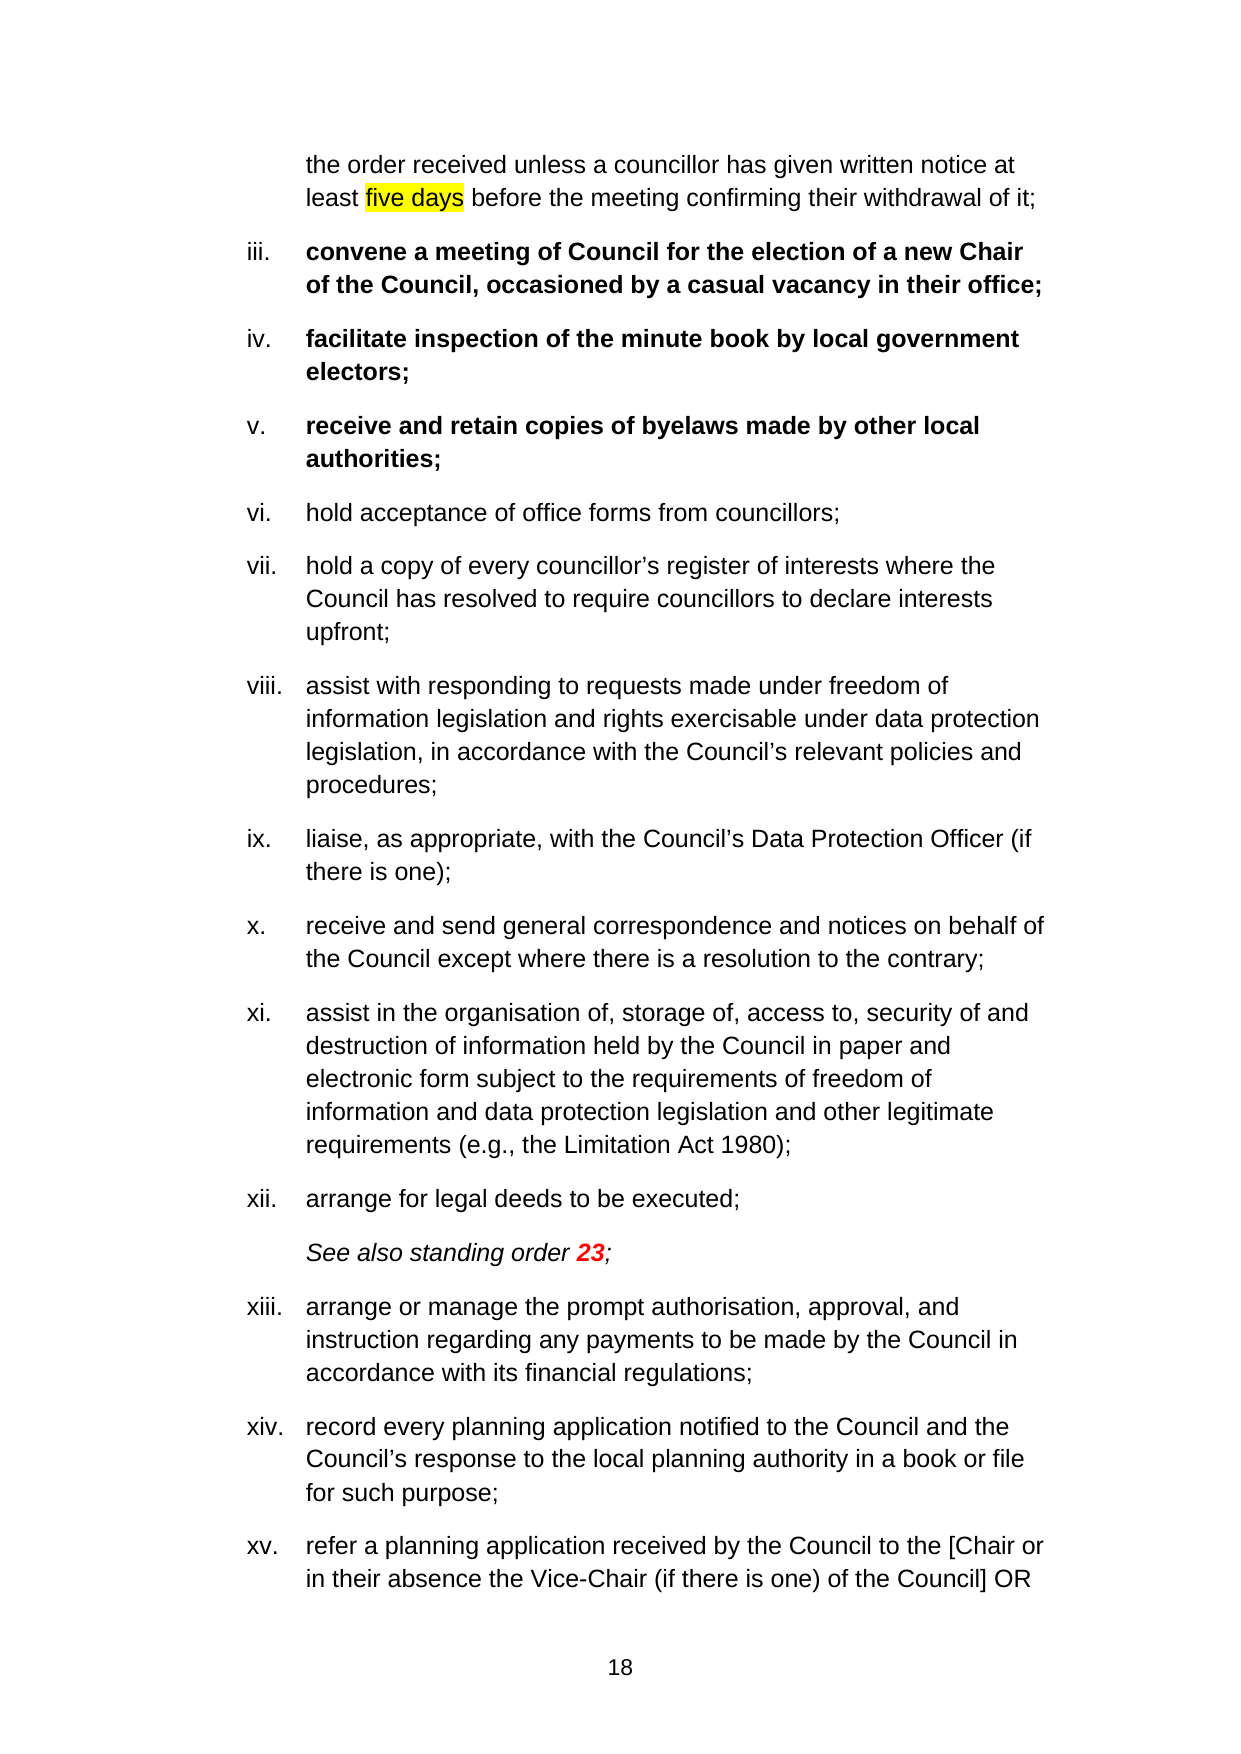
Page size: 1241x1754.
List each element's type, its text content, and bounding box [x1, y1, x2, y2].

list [247, 1531, 1053, 1593]
list record every planning application notified to the Council and the Council’s response to the local planning authority in a book or file for such purpose; [247, 1411, 1053, 1506]
text See also standing order 23; [306, 1238, 1053, 1266]
list arrange or manage the prompt authorisation, approval, and instruction regarding any payments to be made by the Council in accordance with its financial regulations; [247, 1292, 1053, 1386]
list hold a copy of every councillor’s register of interests where the Council has resolved to require councillors to declare interests upfront; [247, 551, 1053, 646]
list receive and retain copies of byelaws made by other local authorities; [247, 411, 1053, 472]
list assist with responding to requests made under freedom of information legislation and rights exercisable under data protection legislation, in accordance with the Council’s relevant policies and procedures; [247, 671, 1053, 799]
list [247, 150, 1053, 212]
list receive and send general correspondence and notices on behalf of the Council except where there is a resolution to the contrary; [247, 911, 1053, 973]
list hold acceptance of office forms from councillors; [247, 497, 1053, 526]
list assist in the organisation of, storage of, access to, security of and destruction of information held by the Council in paper and electronic form subject to the requirements of freedom of information and data protection legislation and other legitimate requirements (e.g., the Limitation Act 1980); [247, 998, 1053, 1159]
list arrange for legal deeds to be executed; [247, 1184, 1053, 1213]
list liaise, as appropriate, with the Council’s Data Protection Officer (if there is one); [247, 824, 1053, 886]
list facilitate inspection of the minute book by local government electors; [247, 324, 1053, 386]
list convene a meeting of Council for the election of a new Chair of the Council, occasioned by a casual vacancy in their office; [247, 237, 1053, 299]
